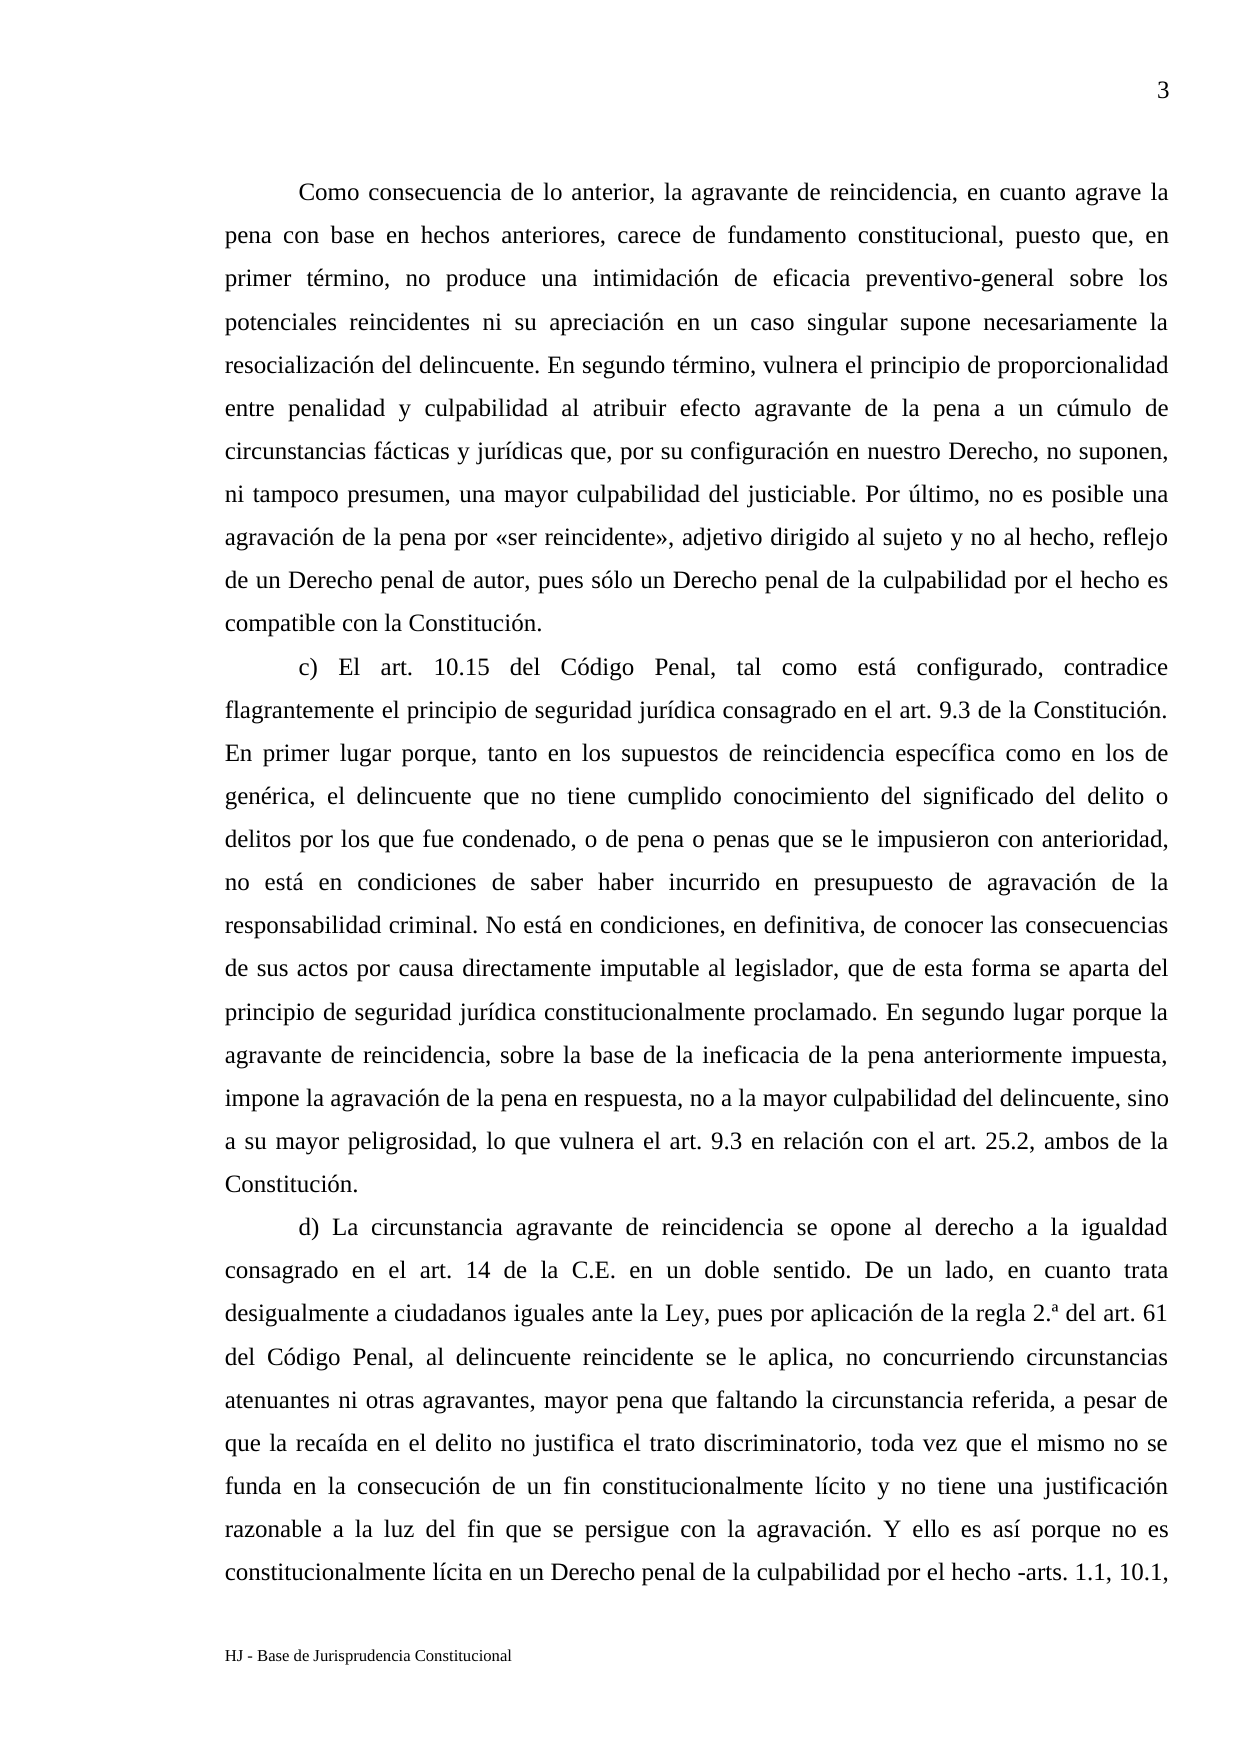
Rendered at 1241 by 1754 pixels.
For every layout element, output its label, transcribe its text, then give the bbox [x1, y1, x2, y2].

text Como consecuencia de lo anterior, la agravante de reincidencia, en cuanto agrave la pena con base en hechos anteriores, carece de fundamento constitucional, puesto que, en primer término, no produce una intimidación de eficacia preventivo-general sobre los potenciales reincidentes ni su apreciación en un caso singular supone necesariamente la resocialización del delincuente. En segundo término, vulnera el principio de proporcionalidad entre penalidad y culpabilidad al atribuir efecto agravante de la pena a un cúmulo de circunstancias fácticas y jurídicas que, por su configuración en nuestro Derecho, no suponen, ni tampoco presumen, una mayor culpabilidad del justiciable. Por último, no es posible una agravación de la pena por «ser reincidente», adjetivo dirigido al sujeto y no al hecho, reflejo de un Derecho penal de autor, pues sólo un Derecho penal de la culpabilidad por el hecho es compatible con la Constitución. [224, 177, 1169, 637]
text c) El art. 10.15 del Código Penal, tal como está configurado, contradice flagrantemente el principio de seguridad jurídica consagrado en el art. 9.3 de la Constitución. En primer lugar porque, tanto en los supuestos de reincidencia específica como en los de genérica, el delincuente que no tiene cumplido conocimiento del significado del delito o delitos por los que fue condenado, o de pena o penas que se le impusieron con anterioridad, no está en condiciones de saber haber incurrido en presupuesto de agravación de la responsabilidad criminal. No está en condiciones, en definitiva, de conocer las consecuencias de sus actos por causa directamente imputable al legislador, que de esta forma se aparta del principio de seguridad jurídica constitucionalmente proclamado. En segundo lugar porque la agravante de reincidencia, sobre la base de la ineficacia de la pena anteriormente impuesta, impone la agravación de la pena en respuesta, no a la mayor culpabilidad del delincuente, sino a su mayor peligrosidad, lo que vulnera el art. 9.3 en relación con el art. 25.2, ambos de la Constitución. [224, 652, 1169, 1198]
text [224, 1212, 1169, 1586]
